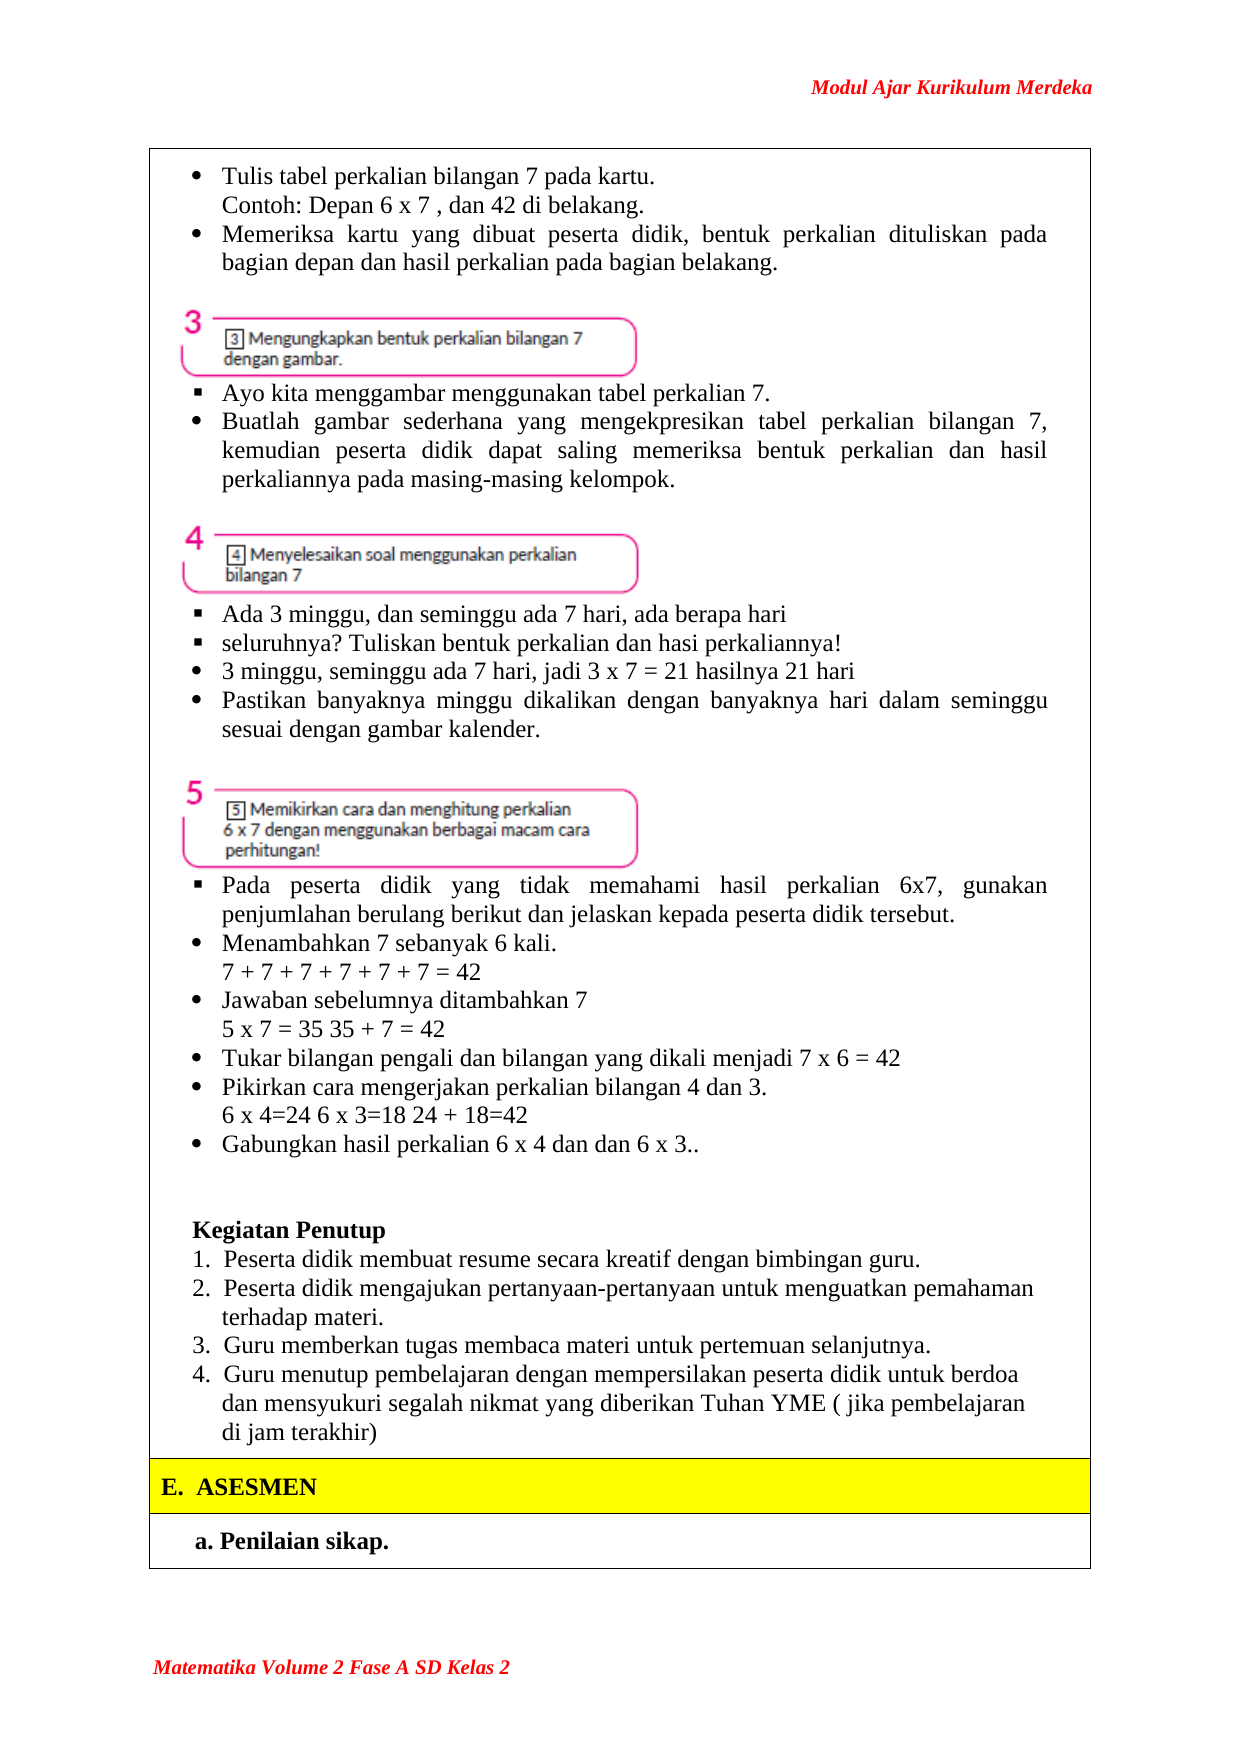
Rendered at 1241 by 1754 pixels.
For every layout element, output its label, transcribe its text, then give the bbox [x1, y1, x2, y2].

table_cell E. ASESMEN [150, 1459, 1090, 1513]
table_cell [150, 149, 1090, 1458]
picture [177, 520, 645, 599]
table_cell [150, 1514, 1090, 1568]
picture [177, 304, 645, 378]
picture [177, 770, 643, 871]
